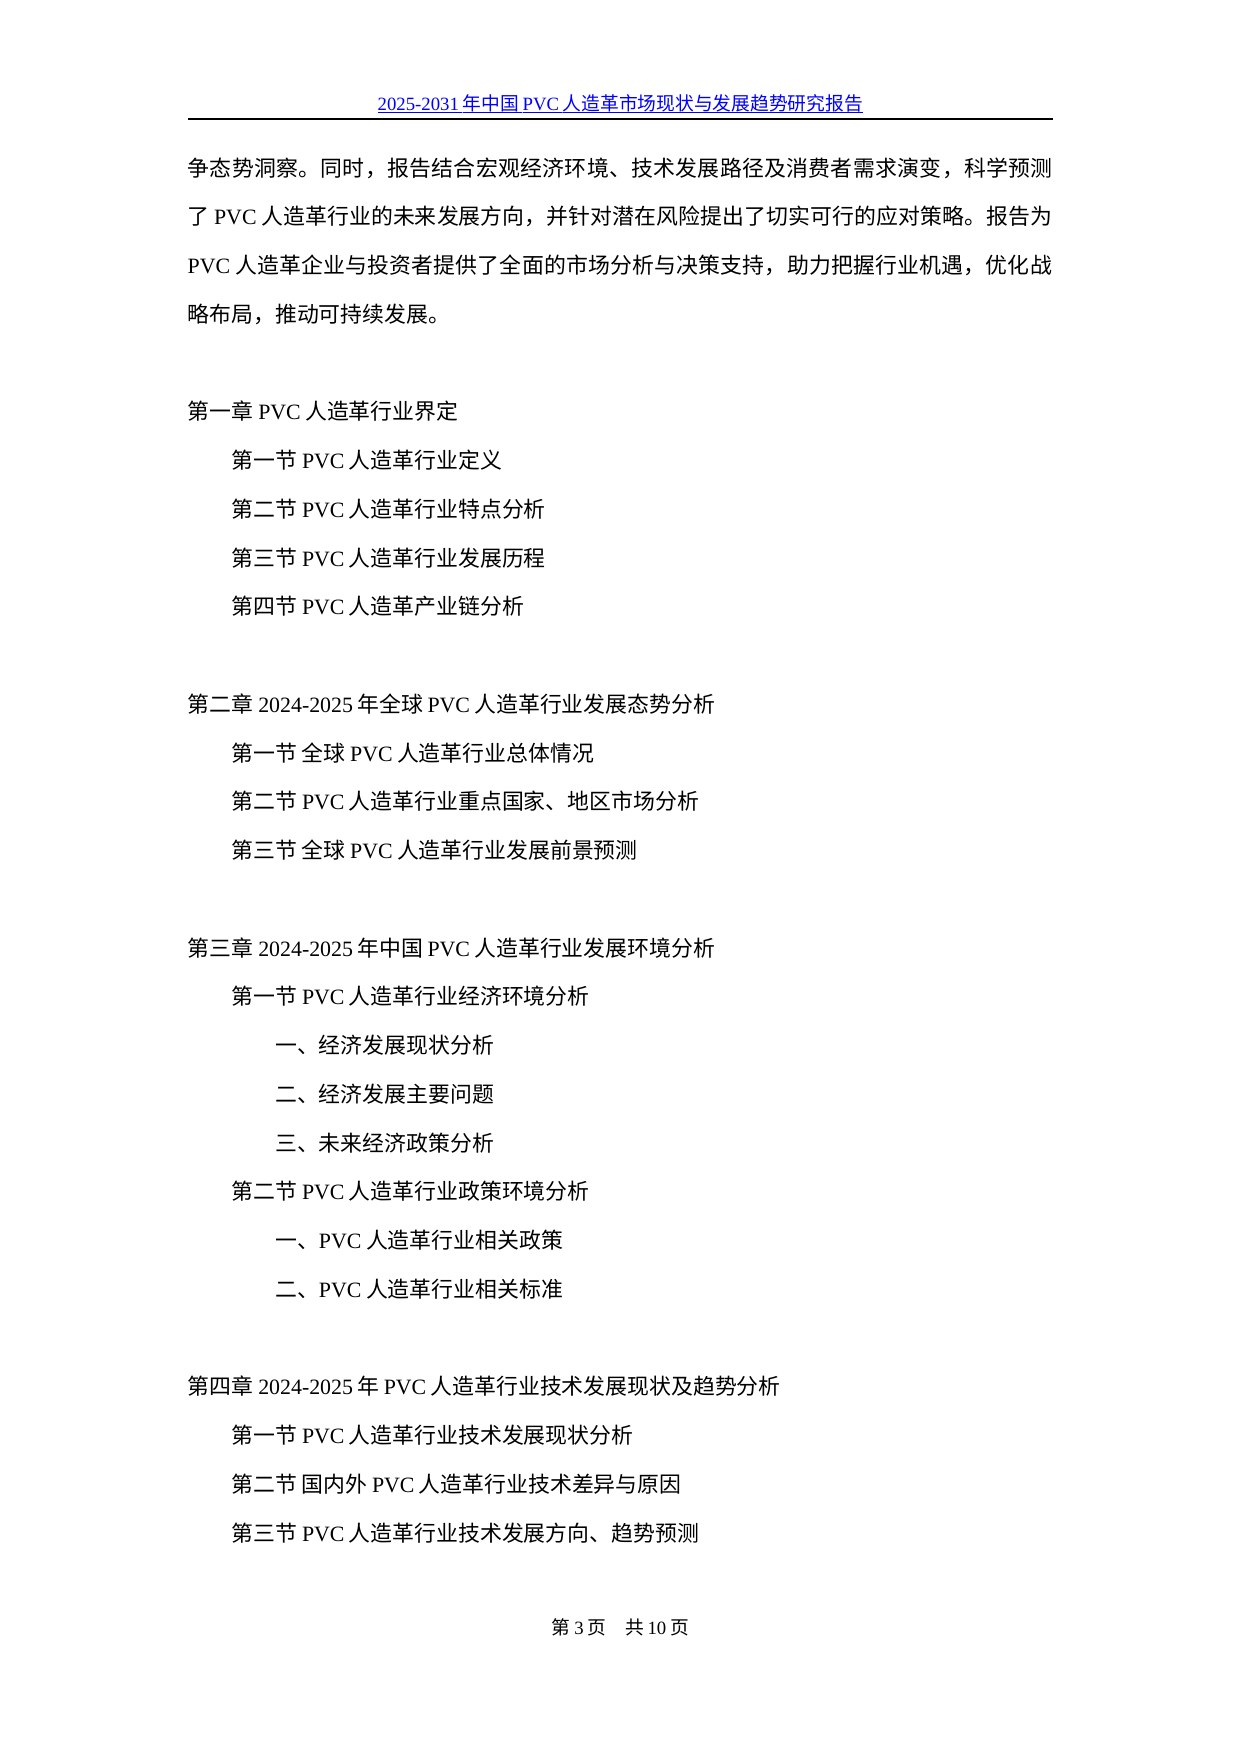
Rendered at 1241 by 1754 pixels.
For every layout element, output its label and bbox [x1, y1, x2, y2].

text [187, 150, 1053, 1548]
